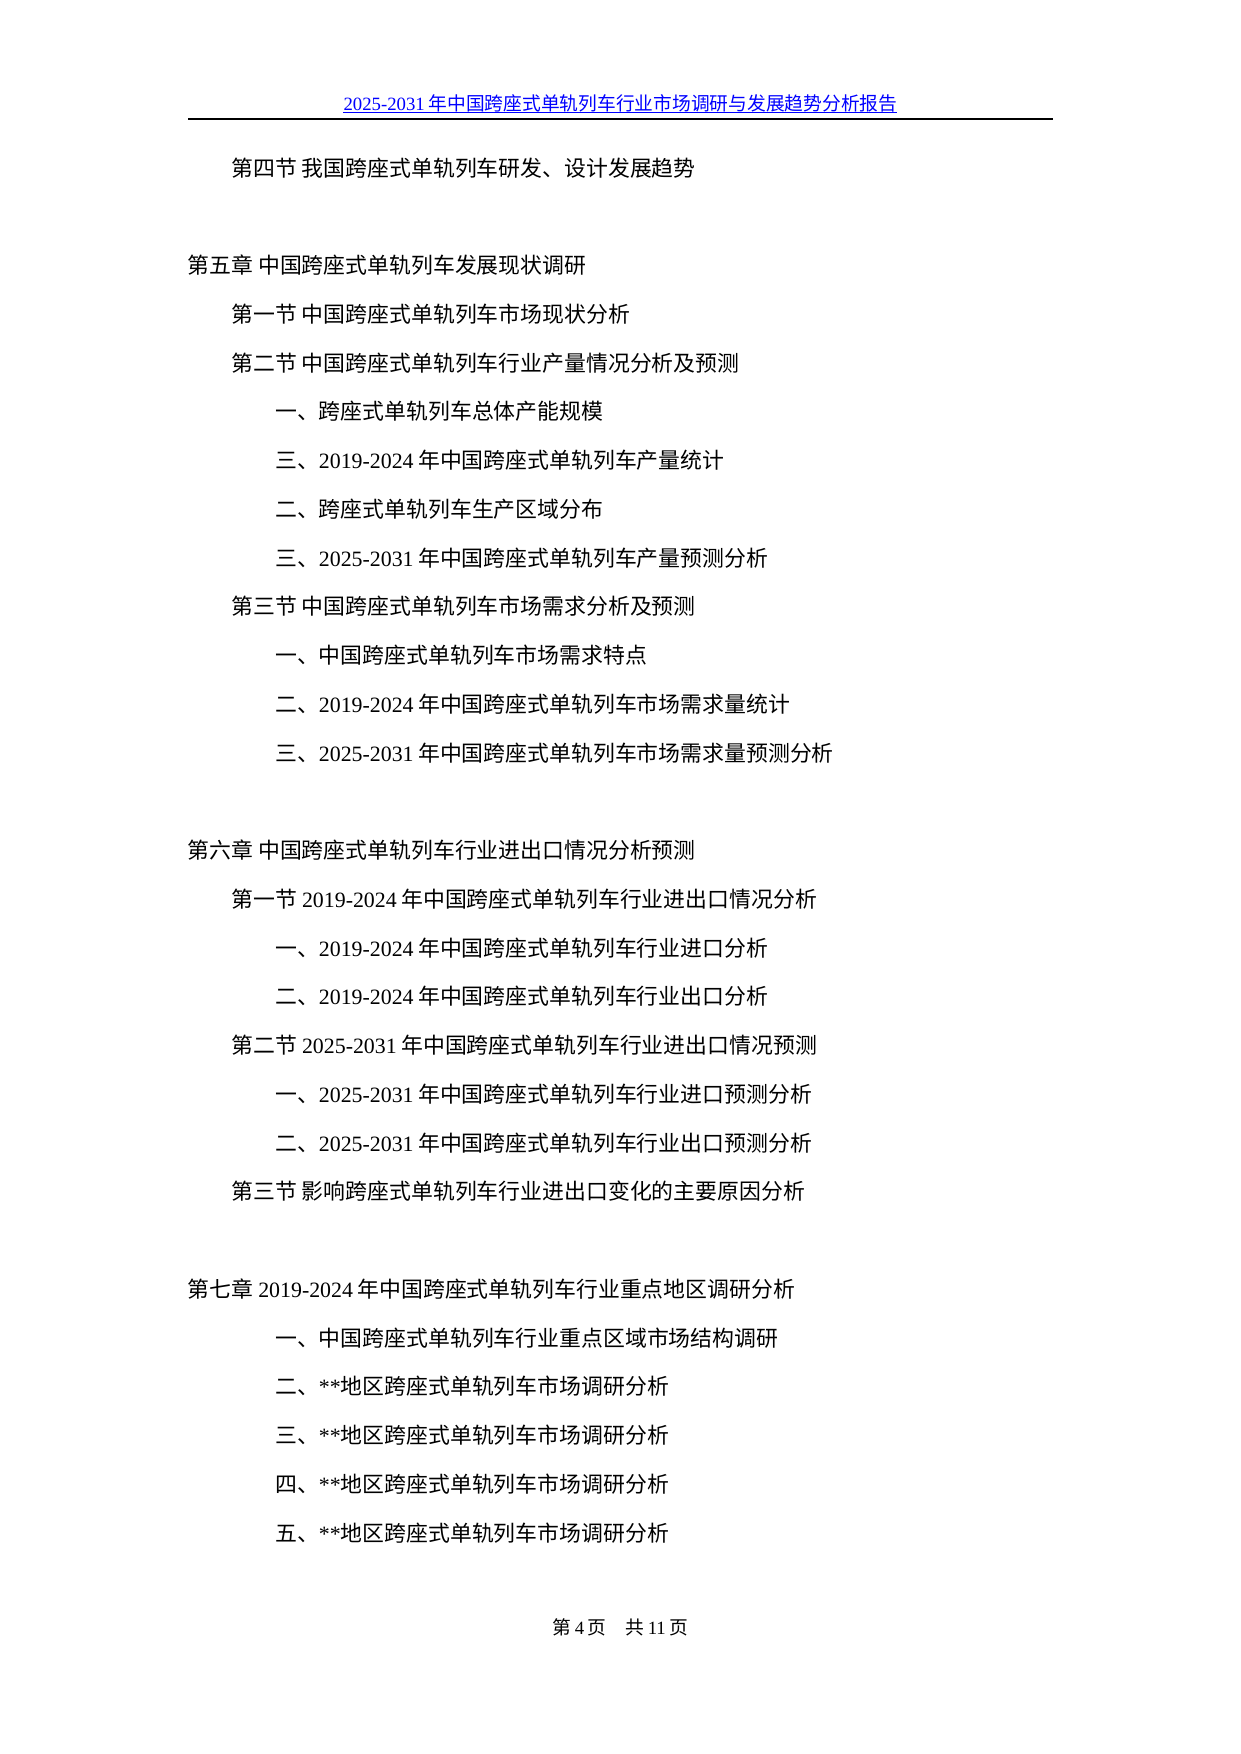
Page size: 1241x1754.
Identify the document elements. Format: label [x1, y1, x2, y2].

text [187, 150, 1053, 1548]
